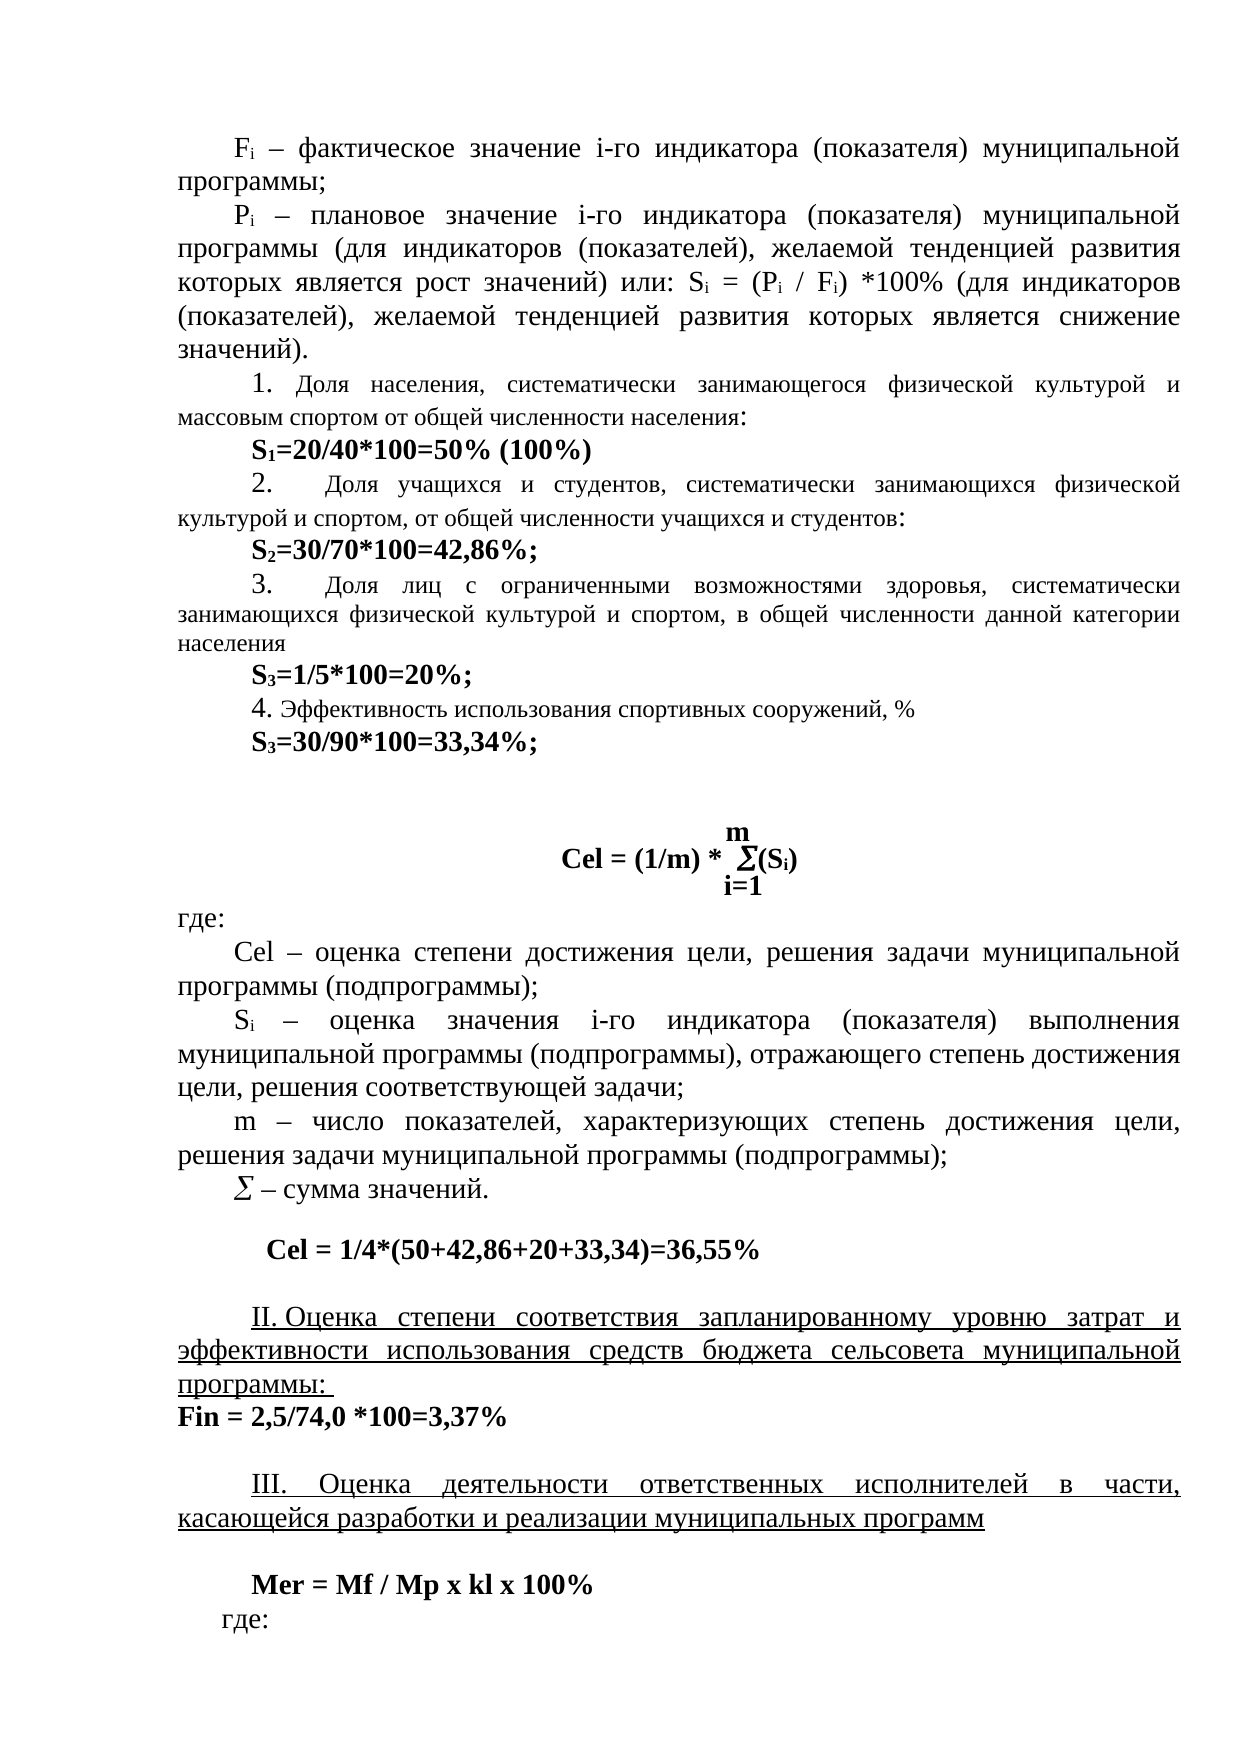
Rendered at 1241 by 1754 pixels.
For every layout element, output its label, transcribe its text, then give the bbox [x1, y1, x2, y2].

text m [177, 820, 1181, 847]
text S2=30/70*100=42,86%; [177, 532, 1181, 566]
text Mer = Mf / Mp x kl x 100% [177, 1567, 1181, 1601]
text 1. Доля населения, систематически занимающегося физической культурой и массовым спортом от общей численности населения: [177, 365, 1181, 432]
text Pi – плановое значение i-го индикатора (показателя) муниципальной программы (для индикаторов (показателей), желаемой тенденцией развития которых является рост значений) или: Si = (Pi / Fi) *100% (для индикаторов (показателей), желаемой тенденцией развития которых является снижение значений). [177, 197, 1181, 365]
text Fi – фактическое значение i-го индикатора (показателя) муниципальной программы; [177, 130, 1181, 197]
text где: [221, 1601, 1181, 1634]
text Cel = 1/4*(50+42,86+20+33,34)=36,55% [177, 1232, 1181, 1265]
text 2. Доля учащихся и студентов, систематически занимающихся физической культурой и спортом, от общей численности учащихся и студентов: [177, 465, 1181, 532]
text Fin = 2,5/74,0 *100=3,37% [177, 1399, 1181, 1433]
text i=1 [723, 873, 1181, 900]
text Si – оценка значения i-го индикатора (показателя) выполнения муниципальной программы (подпрограммы), отражающего степень достижения цели, решения соответствующей задачи; [177, 1002, 1181, 1103]
text III. Оценка деятельности ответственных исполнителей в части, касающейся разработки и реализации муниципальных программ [177, 1467, 1181, 1534]
text II. Оценка степени соответствия запланированному уровню затрат и эффективности использования средств бюджета сельсовета муниципальной программы: [177, 1299, 1181, 1361]
text 3. Доля лиц с ограниченными возможностями здоровья, систематически занимающихся физической культурой и спортом, в общей численности данной категории населения [177, 566, 1181, 657]
text II. Оценка степени соответствия запланированному уровню затрат и эффективности использования средств бюджета сельсовета муниципальной программы: [177, 1362, 1181, 1399]
text Cel = (1/m) * (Si) [177, 847, 1181, 873]
text где: [177, 900, 1181, 934]
text S3=30/90*100=33,34%; [177, 724, 1181, 758]
text S1=20/40*100=50% (100%) [177, 432, 1181, 465]
text S3=1/5*100=20%; [177, 657, 1181, 691]
text Cel – оценка степени достижения цели, решения задачи муниципальной программы (подпрограммы); [177, 934, 1181, 1002]
text 4. Эффективность использования спортивных сооружений, % [177, 691, 1181, 724]
text m – число показателей, характеризующих степень достижения цели, решения задачи муниципальной программы (подпрограммы); [177, 1103, 1181, 1171]
text – сумма значений. [177, 1171, 1181, 1205]
